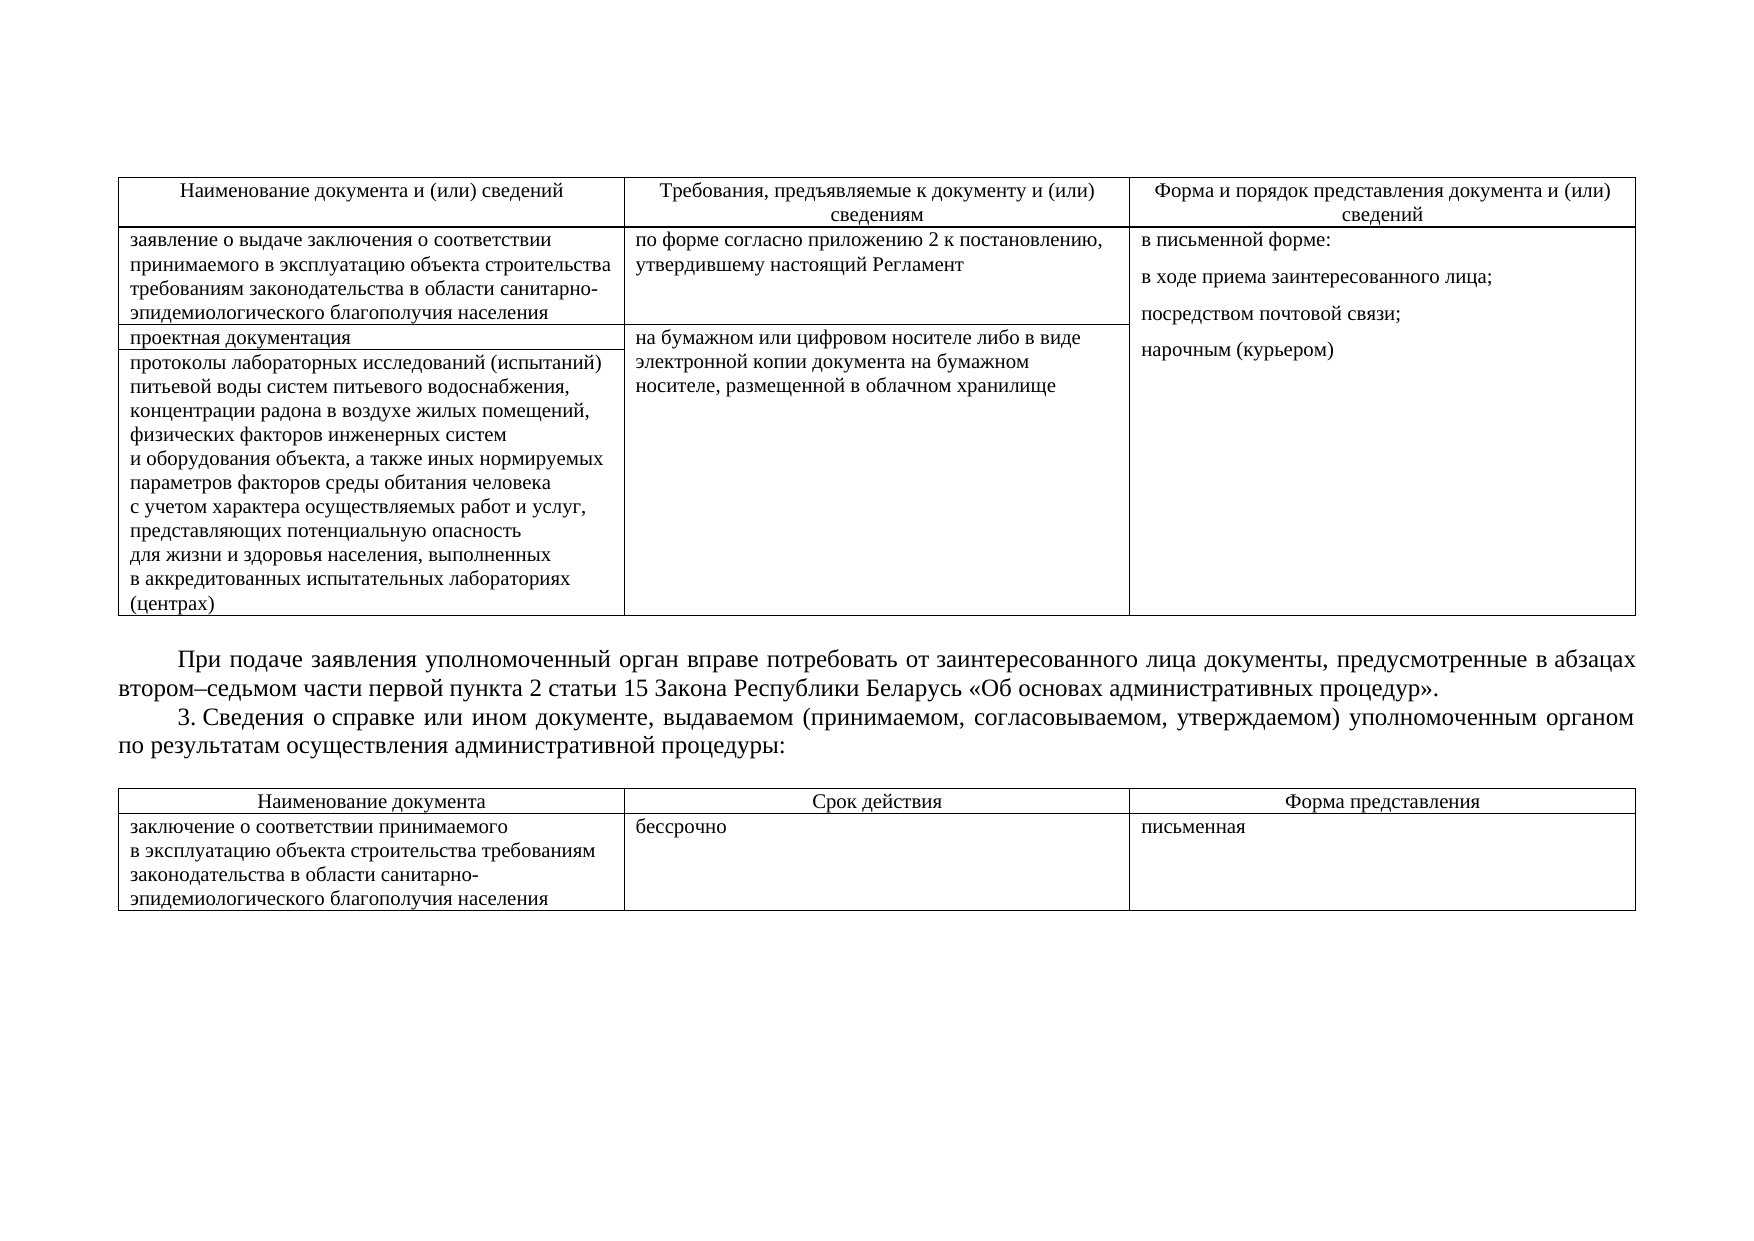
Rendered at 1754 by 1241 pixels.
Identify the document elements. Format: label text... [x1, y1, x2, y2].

table_header Требования, предъявляемые к документу и (или) сведениям [625, 178, 1129, 226]
table_cell на бумажном или цифровом носителе либо в виде электронной копии документа на бумажном носителе, размещенной в облачном хранилище [625, 325, 1129, 614]
table_cell заключение о соответствии принимаемого в эксплуатацию объекта строительства требованиям законодательства в области санитарно-эпидемиологического благополучия населения [119, 814, 624, 910]
table_cell бессрочно [625, 814, 1129, 910]
table_cell в письменной форме: в ходе приема заинтересованного лица; посредством почтовой связи; нарочным (курьером) [1130, 228, 1635, 614]
table_cell письменная [1130, 814, 1635, 910]
table_cell проектная документация [119, 325, 624, 349]
table_header Наименование документа [119, 789, 624, 813]
table_cell заявление о выдаче заключения о соответствии принимаемого в эксплуатацию объекта строительства требованиям законодательства в области санитарно-эпидемиологического благополучия населения [119, 228, 624, 324]
table_header Срок действия [625, 789, 1129, 813]
text При подаче заявления уполномоченный орган вправе потребовать от заинтересованного лица документы, предусмотренные в абзацах втором–седьмом части первой пункта 2 статьи 15 Закона Республики Беларусь «Об основах административных процедур». [118, 644, 1636, 702]
table_header Форма и порядок представления документа и (или) сведений [1130, 178, 1635, 226]
table_header Форма представления [1130, 789, 1635, 813]
table_cell по форме согласно приложению 2 к постановлению, утвердившему настоящий Регламент [625, 228, 1129, 324]
table_cell протоколы лабораторных исследований (испытаний) питьевой воды систем питьевого водоснабжения, концентрации радона в воздухе жилых помещений, физических факторов инженерных систем и оборудования объекта, а также иных нормируемых параметров факторов среды обитания человека с учетом характера осуществляемых работ и услуг, представляющих потенциальную опасность для жизни и здоровья населения, выполненных в аккредитованных испытательных лабораториях (центрах) [119, 350, 624, 614]
table_header Наименование документа и (или) сведений [119, 178, 624, 226]
text 3. Сведения о справке или ином документе, выдаваемом (принимаемом, согласовываемом, утверждаемом) уполномоченным органом по результатам осуществления административной процедуры: [118, 702, 1636, 759]
